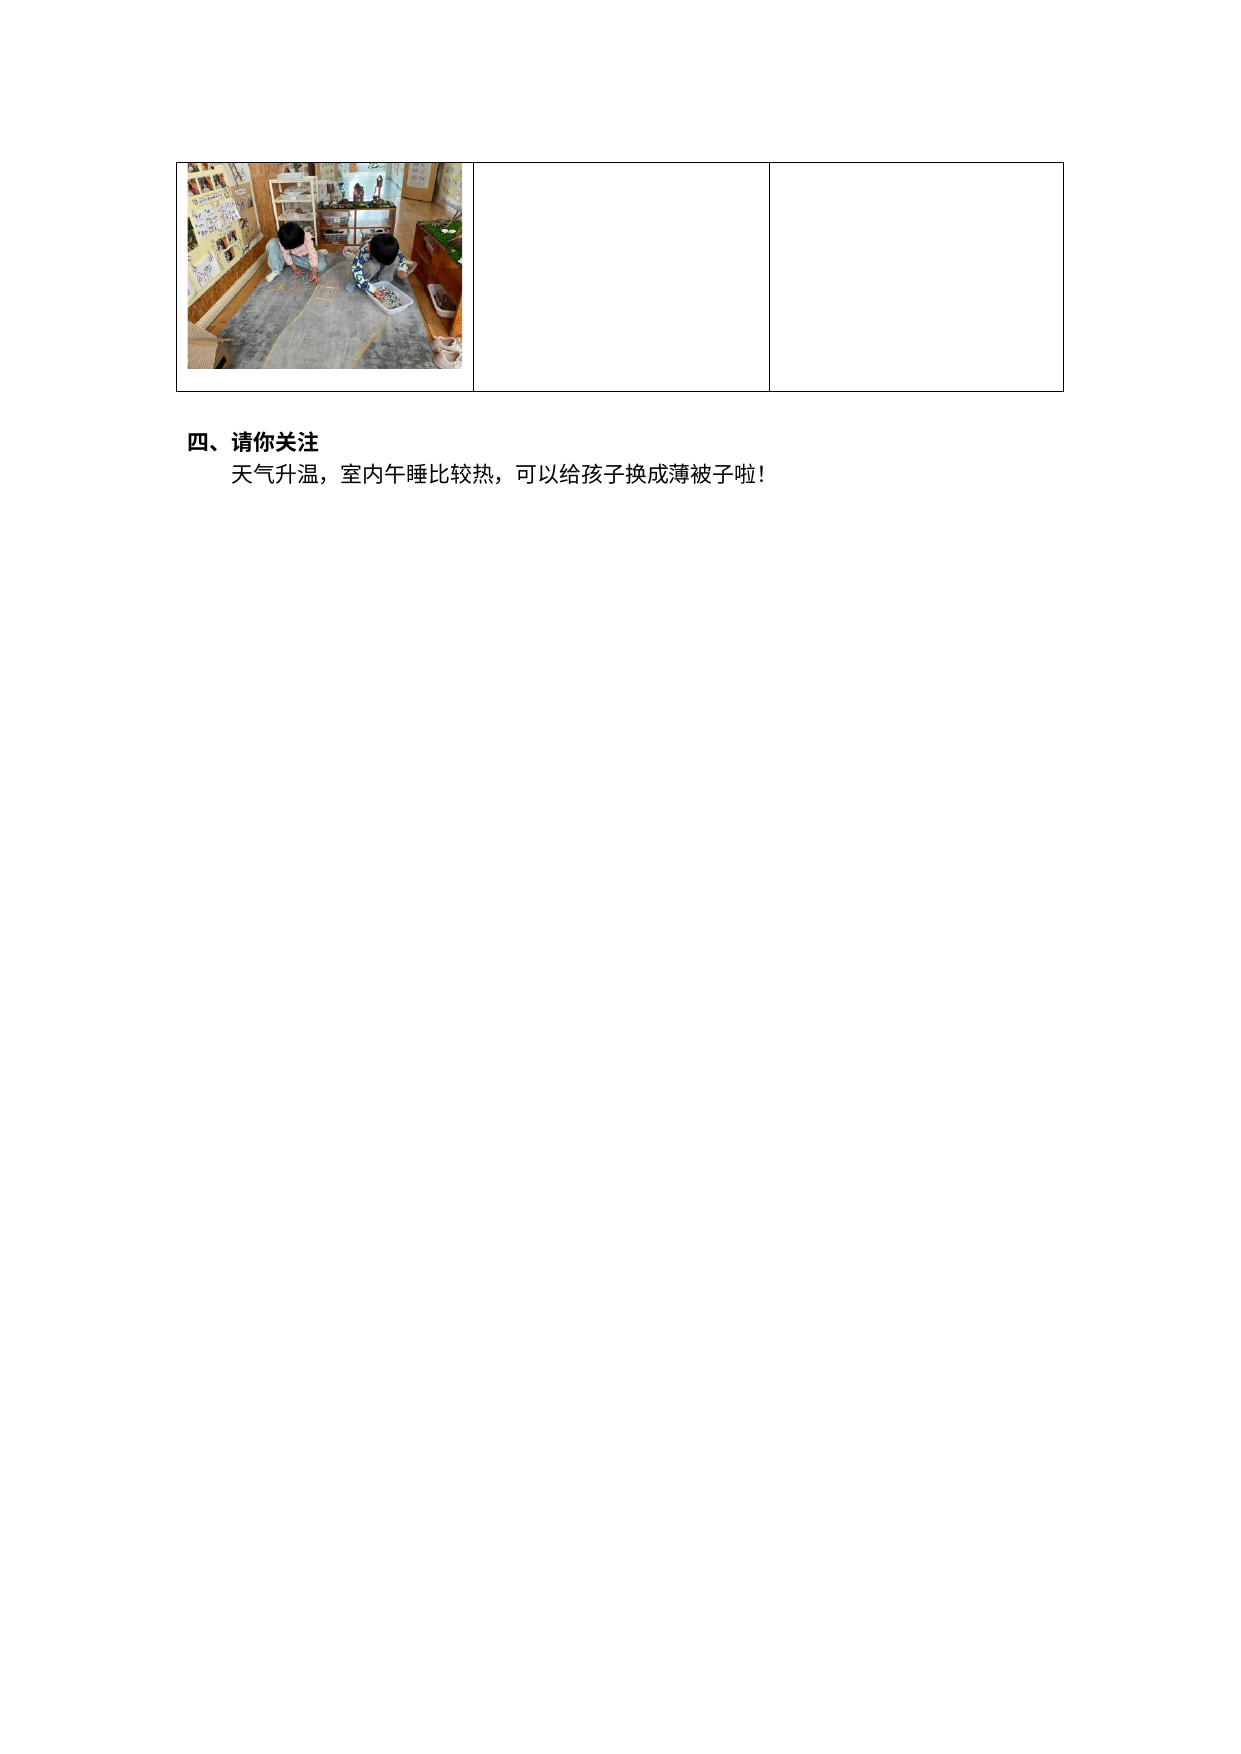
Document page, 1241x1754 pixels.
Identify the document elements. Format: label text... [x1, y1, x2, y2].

list 天气升温，室内午睡比较热，可以给孩子换成薄被子啦！ [187, 457, 1053, 489]
table_cell [474, 163, 769, 391]
table_cell [770, 163, 1063, 391]
list 四、请你关注 [187, 424, 1053, 457]
picture [187, 163, 463, 369]
table_cell [177, 163, 473, 391]
